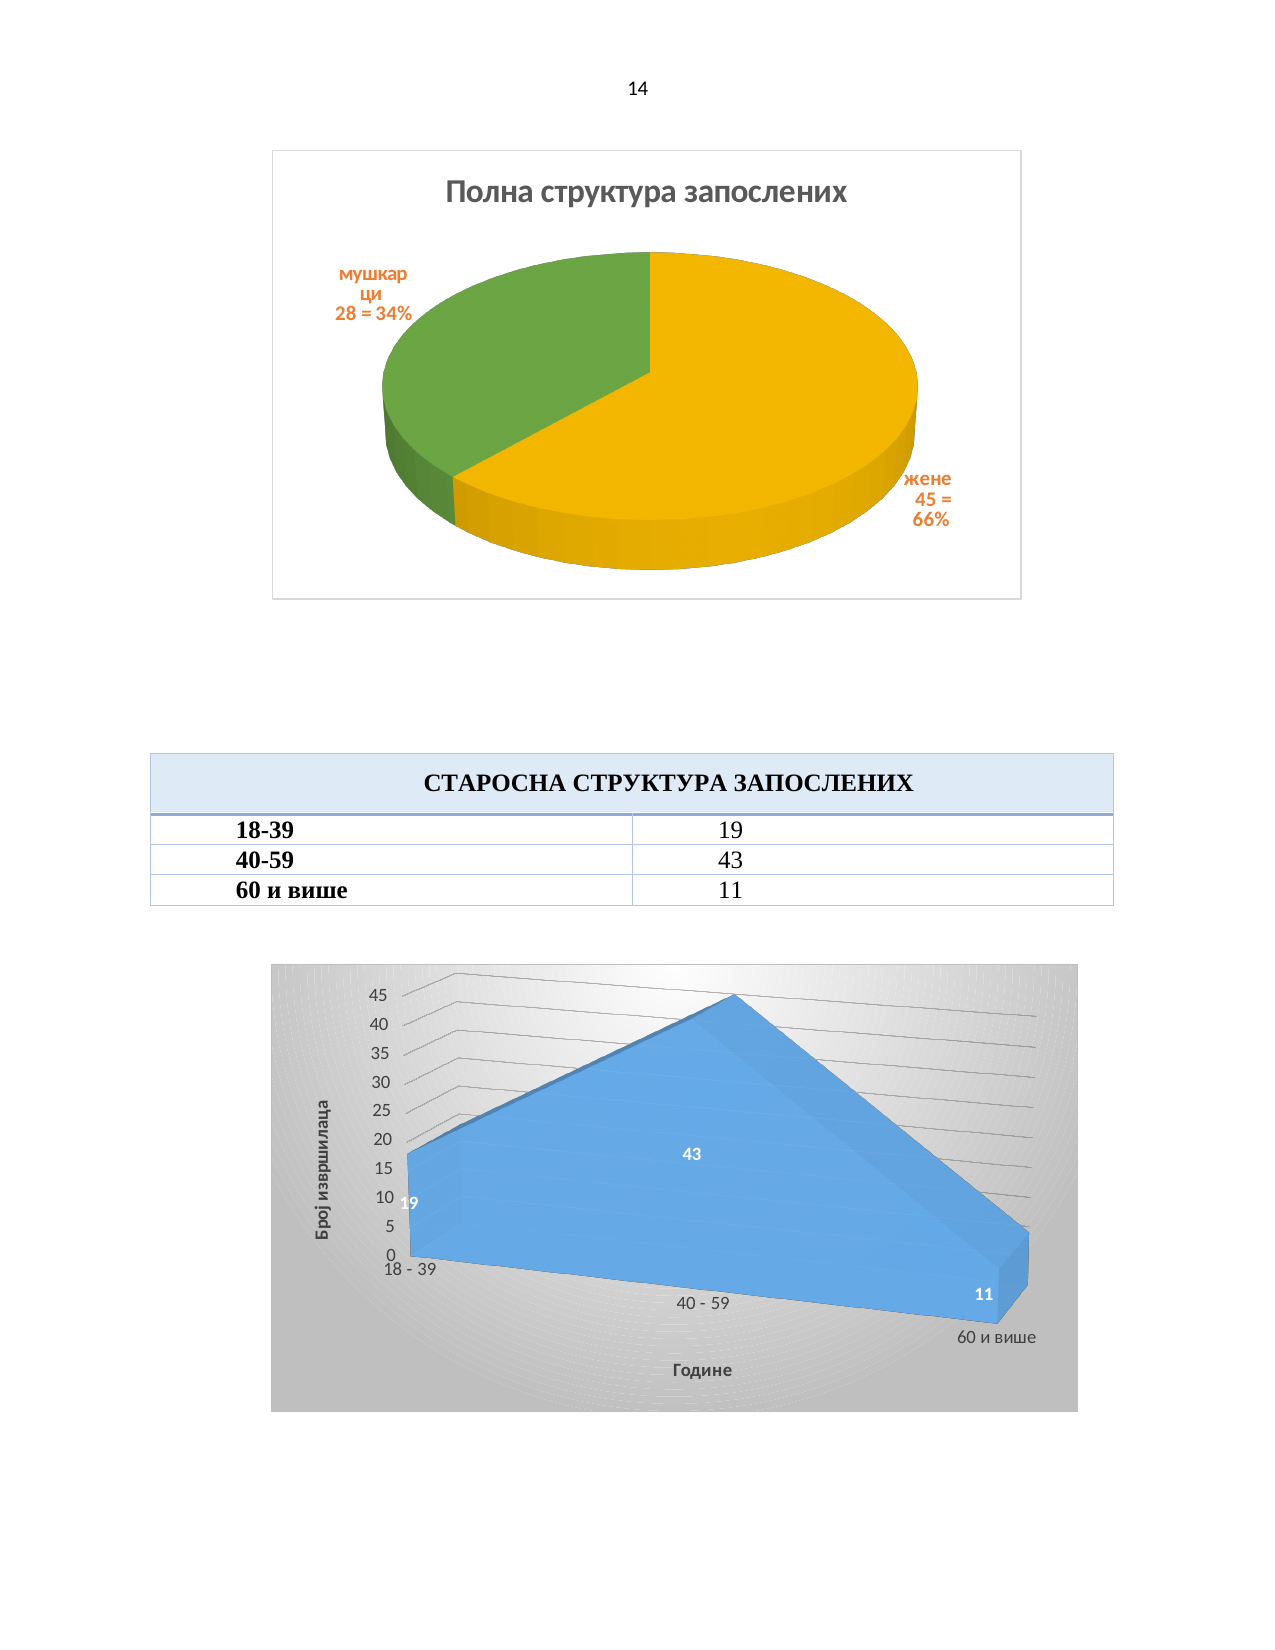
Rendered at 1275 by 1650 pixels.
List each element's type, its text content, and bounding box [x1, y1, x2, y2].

table_cell 43 [633, 845, 1113, 874]
table_cell 11 [633, 875, 1113, 905]
table_header СТАРОСНА СТРУКТУРА ЗАПОСЛЕНИХ [151, 754, 1113, 812]
table_cell 19 [633, 816, 1113, 844]
table_cell 60 и више [151, 875, 632, 905]
table_cell 18-39 [151, 816, 632, 844]
table_cell 40-59 [151, 845, 632, 874]
